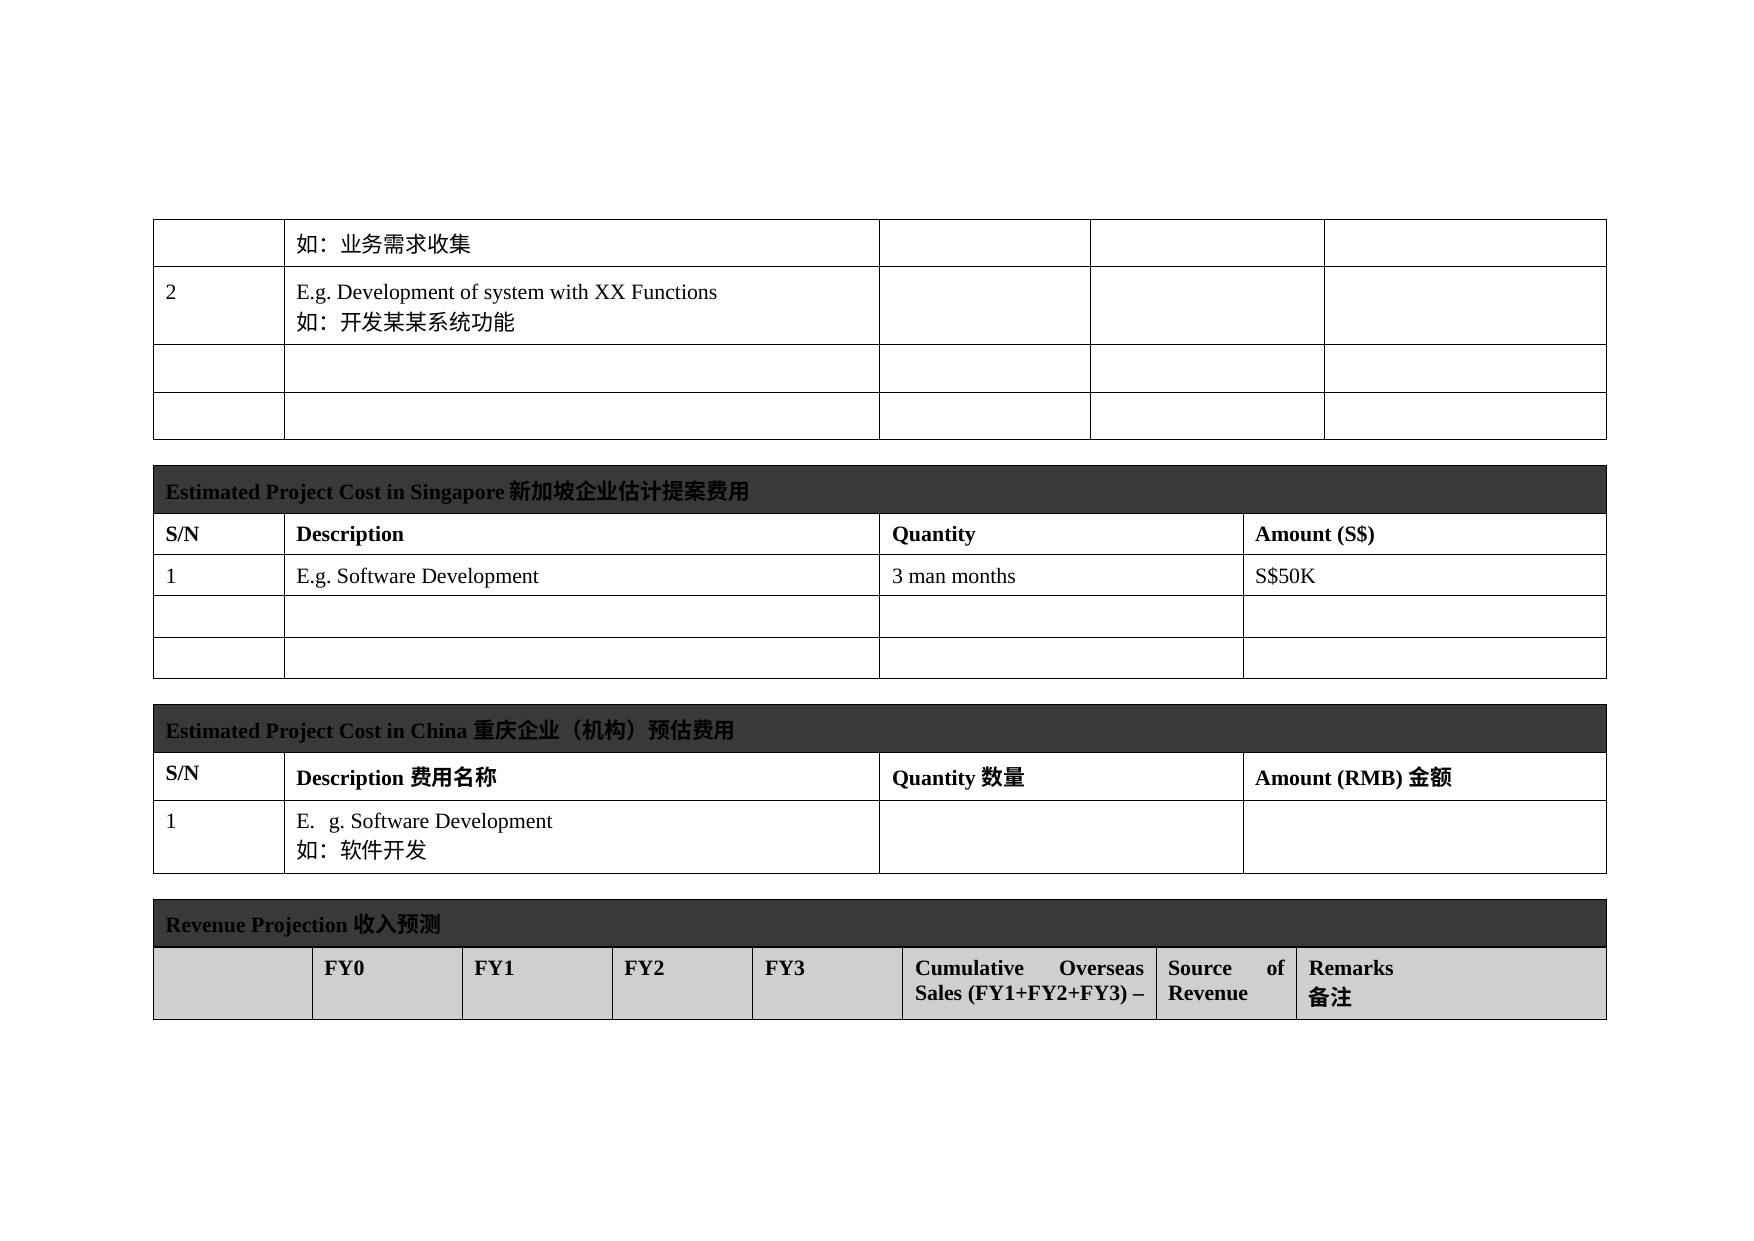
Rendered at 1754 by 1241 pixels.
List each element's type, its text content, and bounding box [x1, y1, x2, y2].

table_cell 1 [154, 555, 284, 595]
table_cell [1091, 393, 1324, 439]
table_cell [880, 638, 1243, 678]
table_cell Description 费用名称 [285, 753, 879, 799]
table_cell FY2 [613, 948, 752, 1019]
table_cell [880, 267, 1090, 344]
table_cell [1157, 948, 1296, 1019]
table_cell [1325, 345, 1606, 392]
table_header Estimated Project Cost in China 重庆企业（机构）预估费用 [154, 705, 1606, 752]
table_cell [154, 393, 284, 439]
table_cell E.g. Development of system with XX Functions 如：开发某某系统功能 [285, 267, 879, 344]
table_cell g. Software Development 如：软件开发 [285, 801, 879, 872]
table_cell [1091, 345, 1324, 392]
table_cell [1325, 220, 1606, 266]
table_cell [1244, 801, 1606, 872]
table_header Revenue Projection 收入预测 [154, 900, 1606, 946]
table_cell 1 [154, 801, 284, 872]
table_cell S$50K [1244, 555, 1606, 595]
table_cell [1091, 220, 1324, 266]
table_cell [285, 345, 879, 392]
table_cell Quantity 数量 [880, 753, 1243, 799]
table_cell Quantity [880, 514, 1243, 554]
table_cell Amount (RMB) 金额 [1244, 753, 1606, 799]
table_cell 1 [154, 220, 284, 266]
table_cell [154, 596, 284, 637]
table_cell [880, 596, 1243, 637]
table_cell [903, 948, 1156, 1019]
table_cell E.g. Software Development [285, 555, 879, 595]
table_cell [285, 393, 879, 439]
table_cell Remarks 备注 [1297, 948, 1606, 1019]
table_cell [880, 345, 1090, 392]
table_cell [285, 638, 879, 678]
table_cell 3 man months [880, 555, 1243, 595]
table_cell S/N [154, 753, 284, 799]
table_cell FY3 [753, 948, 902, 1019]
table_cell [1244, 596, 1606, 637]
table_cell [1325, 393, 1606, 439]
table_cell Amount (S$) [1244, 514, 1606, 554]
table_cell [1325, 267, 1606, 344]
table_cell FY1 [463, 948, 612, 1019]
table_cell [285, 220, 879, 266]
table_cell [880, 393, 1090, 439]
table_cell FY0 [313, 948, 462, 1019]
table_cell [1244, 638, 1606, 678]
table_header Estimated Project Cost in Singapore新加坡企业估计提案费用 [154, 466, 1606, 513]
table_cell [880, 801, 1243, 872]
table_cell [285, 596, 879, 637]
table_cell [154, 638, 284, 678]
table_cell [1091, 267, 1324, 344]
table_cell 2 [154, 267, 284, 344]
table_cell S/N [154, 514, 284, 554]
table_cell [154, 948, 312, 1019]
table_cell Description [285, 514, 879, 554]
table_cell [880, 220, 1090, 266]
table_cell [154, 345, 284, 392]
